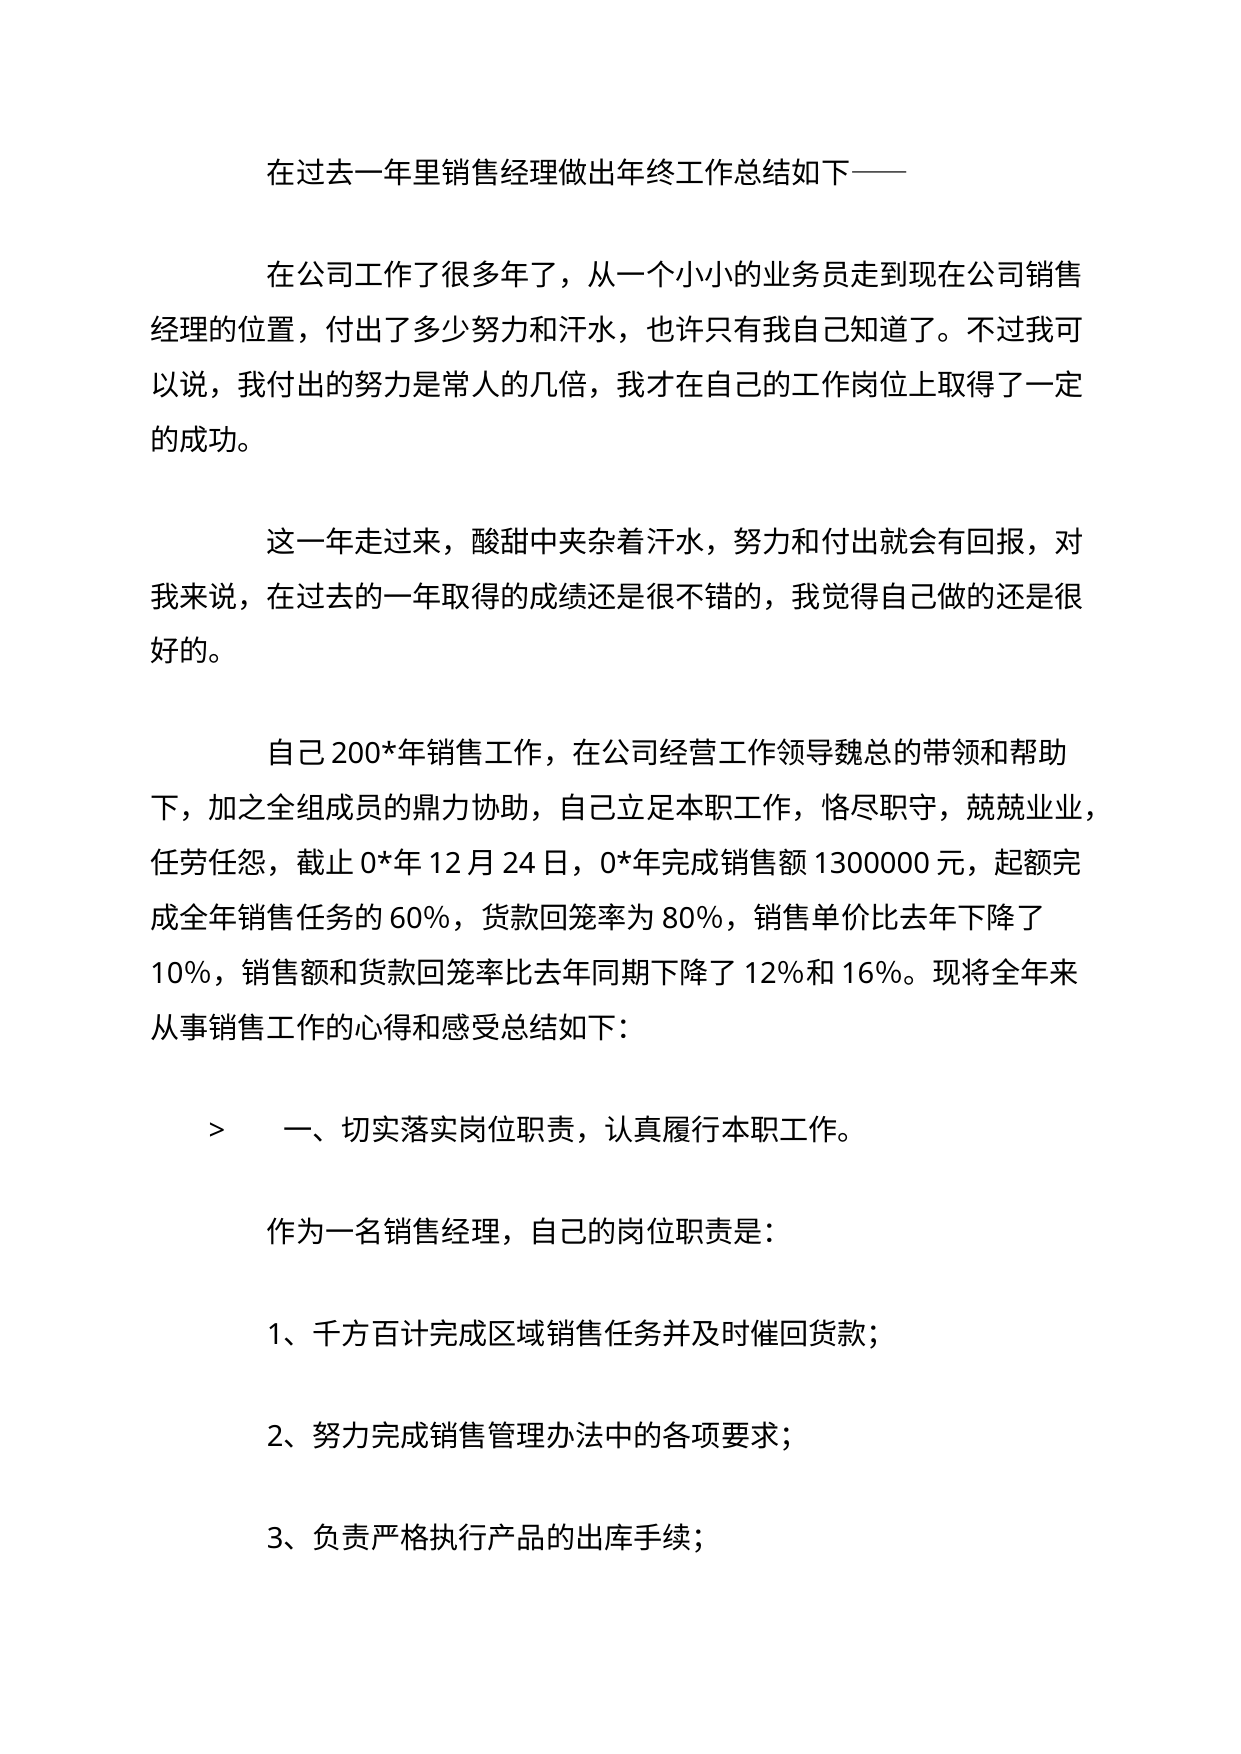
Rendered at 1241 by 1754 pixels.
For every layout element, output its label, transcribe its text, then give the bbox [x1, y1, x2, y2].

text 1、千方百计完成区域销售任务并及时催回货款； [150, 1310, 1090, 1353]
text 这一年走过来，酸甜中夹杂着汗水，努力和付出就会有回报，对我来说，在过去的一年取得的成绩还是很不错的，我觉得自己做的还是很好的。 [150, 518, 1090, 670]
text 在过去一年里销售经理做出年终工作总结如下—— [150, 150, 1090, 192]
text > 一、切实落实岗位职责，认真履行本职工作。 [150, 1106, 1090, 1149]
text 在公司工作了很多年了，从一个小小的业务员走到现在公司销售经理的位置，付出了多少努力和汗水，也许只有我自己知道了。不过我可以说，我付出的努力是常人的几倍，我才在自己的工作岗位上取得了一定的成功。 [150, 252, 1090, 459]
text 3、负责严格执行产品的出库手续； [150, 1514, 1090, 1557]
text 作为一名销售经理，自己的岗位职责是： [150, 1208, 1090, 1251]
text 2、努力完成销售管理办法中的各项要求； [150, 1412, 1090, 1454]
text 自己200*年销售工作，在公司经营工作领导魏总的带领和帮助下，加之全组成员的鼎力协助，自己立足本职工作，恪尽职守，兢兢业业，任劳任怨，截止0*年12月24日，0*年完成销售额1300000元，起额完成全年销售任务的60％，货款回笼率为80％，销售单价比去年下降了10％，销售额和货款回笼率比去年同期下降了12％和16％。现将全年来从事销售工作的心得和感受总结如下： [150, 730, 1090, 1047]
